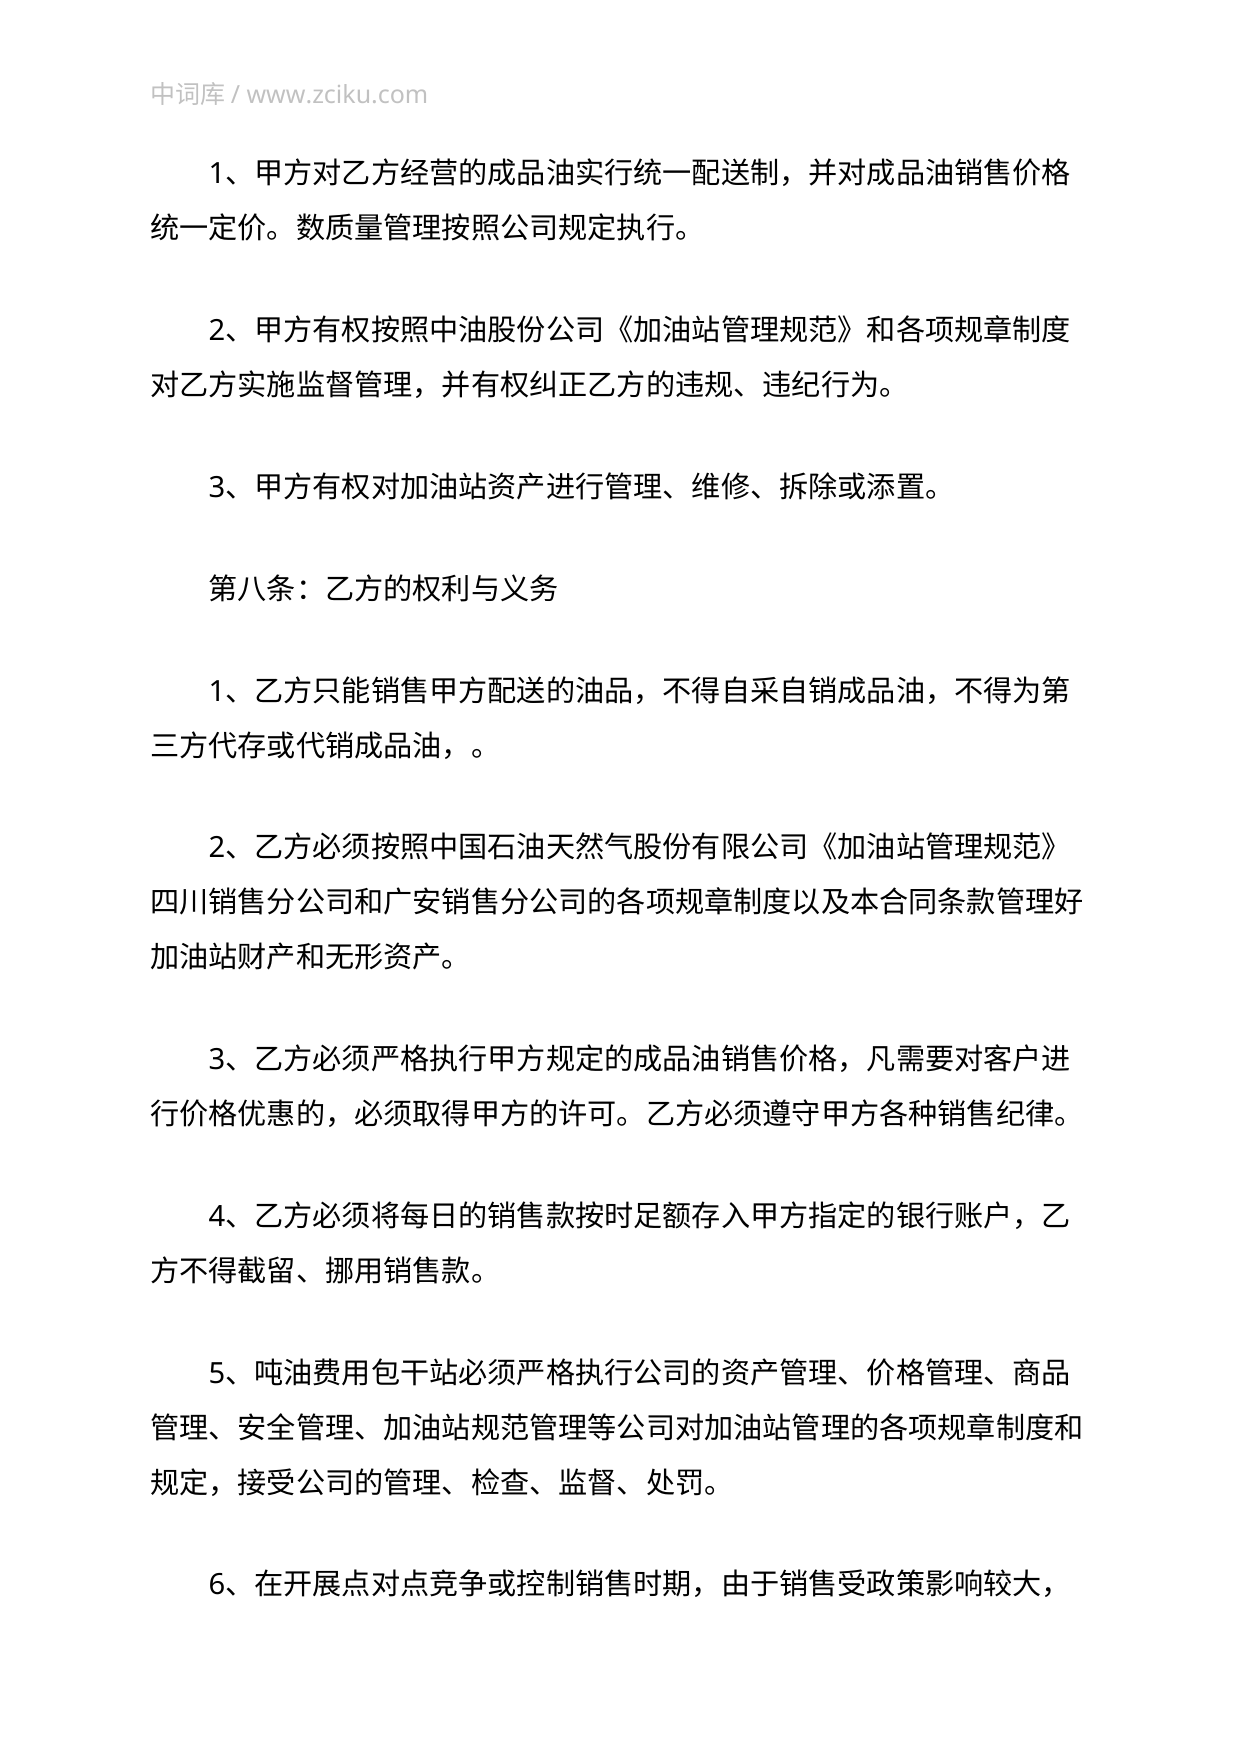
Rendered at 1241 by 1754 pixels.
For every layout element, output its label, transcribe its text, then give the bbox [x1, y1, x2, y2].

text 2、乙方必须按照中国石油天然气股份有限公司《加油站管理规范》四川销售分公司和广安销售分公司的各项规章制度以及本合同条款管理好加油站财产和无形资产。 [150, 824, 1090, 976]
text 2、甲方有权按照中油股份公司《加油站管理规范》和各项规章制度对乙方实施监督管理，并有权纠正乙方的违规、违纪行为。 [150, 307, 1090, 404]
text 1、乙方只能销售甲方配送的油品，不得自采自销成品油，不得为第三方代存或代销成品油，。 [150, 667, 1090, 764]
text 3、甲方有权对加油站资产进行管理、维修、拆除或添置。 [150, 463, 1090, 506]
text 1、甲方对乙方经营的成品油实行统一配送制，并对成品油销售价格统一定价。数质量管理按照公司规定执行。 [150, 150, 1090, 247]
text 5、吨油费用包干站必须严格执行公司的资产管理、价格管理、商品管理、安全管理、加油站规范管理等公司对加油站管理的各项规章制度和规定，接受公司的管理、检查、监督、处罚。 [150, 1349, 1090, 1501]
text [150, 1561, 1090, 1603]
text 3、乙方必须严格执行甲方规定的成品油销售价格，凡需要对客户进行价格优惠的，必须取得甲方的许可。乙方必须遵守甲方各种销售纪律。 [150, 1036, 1090, 1133]
text 4、乙方必须将每日的销售款按时足额存入甲方指定的银行账户，乙方不得截留、挪用销售款。 [150, 1192, 1090, 1290]
text 第八条：乙方的权利与义务 [150, 566, 1090, 608]
